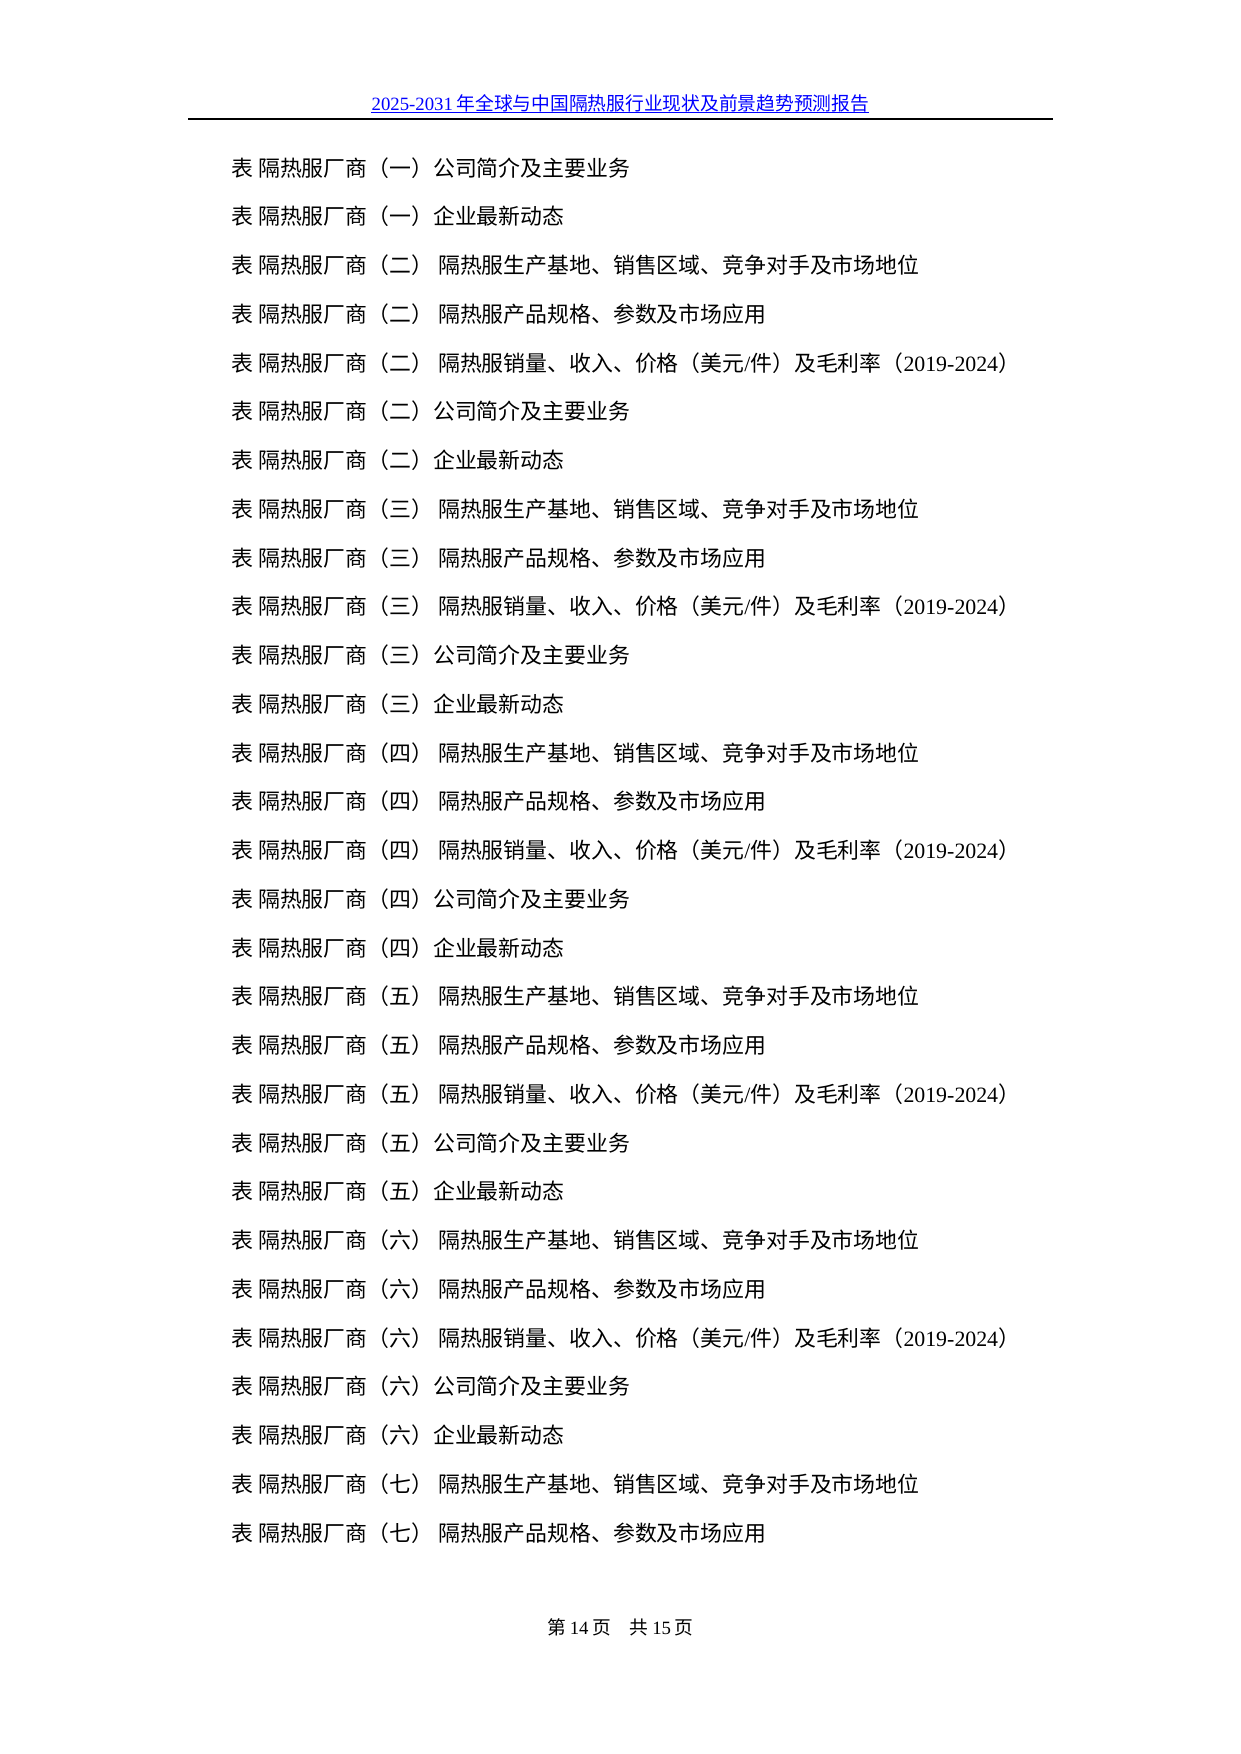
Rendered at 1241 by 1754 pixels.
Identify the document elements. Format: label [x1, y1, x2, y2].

text [187, 150, 1053, 1548]
